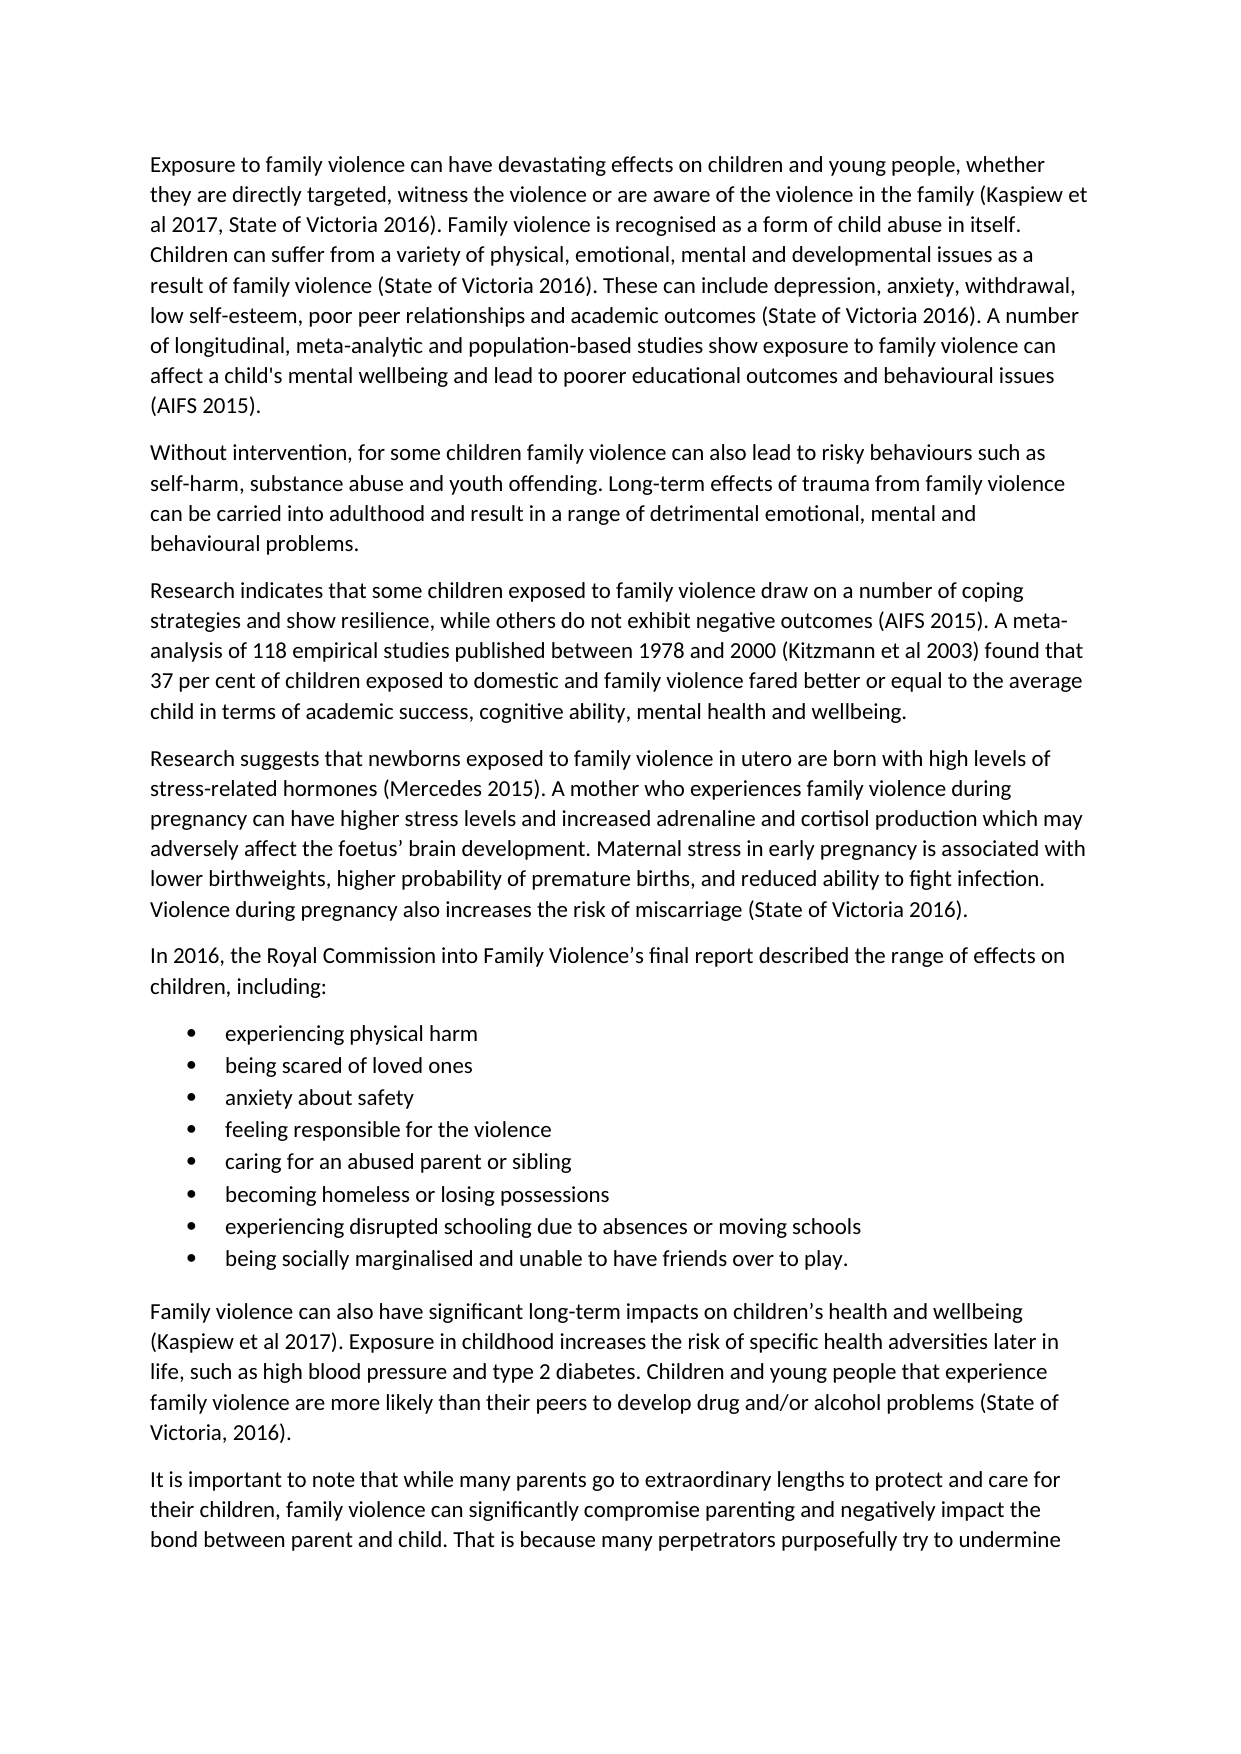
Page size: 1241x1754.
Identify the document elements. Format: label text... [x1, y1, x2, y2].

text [150, 1465, 1090, 1553]
text Research suggests that newborns exposed to family violence in utero are born with high levels of stress-related hormones (Mercedes 2015). A mother who experiences family violence during pregnancy can have higher stress levels and increased adrenaline and cortisol production which may adversely affect the foetus’ brain development. Maternal stress in early pregnancy is associated with lower birthweights, higher probability of premature births, and reduced ability to fight infection. Violence during pregnancy also increases the risk of miscarriage (State of Victoria 2016). [150, 744, 1090, 923]
text Exposure to family violence can have devastating effects on children and young people, whether they are directly targeted, witness the violence or are aware of the violence in the family (Kaspiew et al 2017, State of Victoria 2016). Family violence is recognised as a form of child abuse in itself. Children can suffer from a variety of physical, emotional, mental and developmental issues as a result of family violence (State of Victoria 2016). These can include depression, anxiety, withdrawal, low self-esteem, poor peer relationships and academic outcomes (State of Victoria 2016). A number of longitudinal, meta-analytic and population-based studies show exposure to family violence can affect a child's mental wellbeing and lead to poorer educational outcomes and behavioural issues (AIFS 2015). [150, 150, 1090, 420]
list becoming homeless or losing possessions [187, 1180, 1090, 1208]
text In 2016, the Royal Commission into Family Violence’s final report described the range of effects on children, including: [150, 942, 1090, 1000]
text Without intervention, for some children family violence can also lead to risky behaviours such as self-harm, substance abuse and youth offending. Long-term effects of trauma from family violence can be carried into adulthood and result in a range of detrimental emotional, mental and behavioural problems. [150, 438, 1090, 557]
text Family violence can also have significant long-term impacts on children’s health and wellbeing (Kaspiew et al 2017). Exposure in childhood increases the risk of specific health adversities later in life, such as high blood pressure and type 2 diabetes. Children and young people that experience family violence are more likely than their peers to develop drug and/or alcohol problems (State of Victoria, 2016). [150, 1297, 1090, 1446]
list caring for an abused parent or sibling [187, 1147, 1090, 1176]
text Research indicates that some children exposed to family violence draw on a number of coping strategies and show resilience, while others do not exhibit negative outcomes (AIFS 2015). A meta-analysis of 118 empirical studies published between 1978 and 2000 (Kitzmann et al 2003) found that 37 per cent of children exposed to domestic and family violence fared better or equal to the average child in terms of academic success, cognitive ability, mental health and wellbeing. [150, 576, 1090, 725]
list feeling responsible for the violence [187, 1115, 1090, 1143]
list anxiety about safety [187, 1083, 1090, 1111]
list experiencing disrupted schooling due to absences or moving schools [187, 1212, 1090, 1240]
list experiencing physical harm [187, 1019, 1090, 1047]
list being scared of loved ones [187, 1051, 1090, 1079]
list being socially marginalised and unable to have friends over to play. [187, 1244, 1090, 1272]
